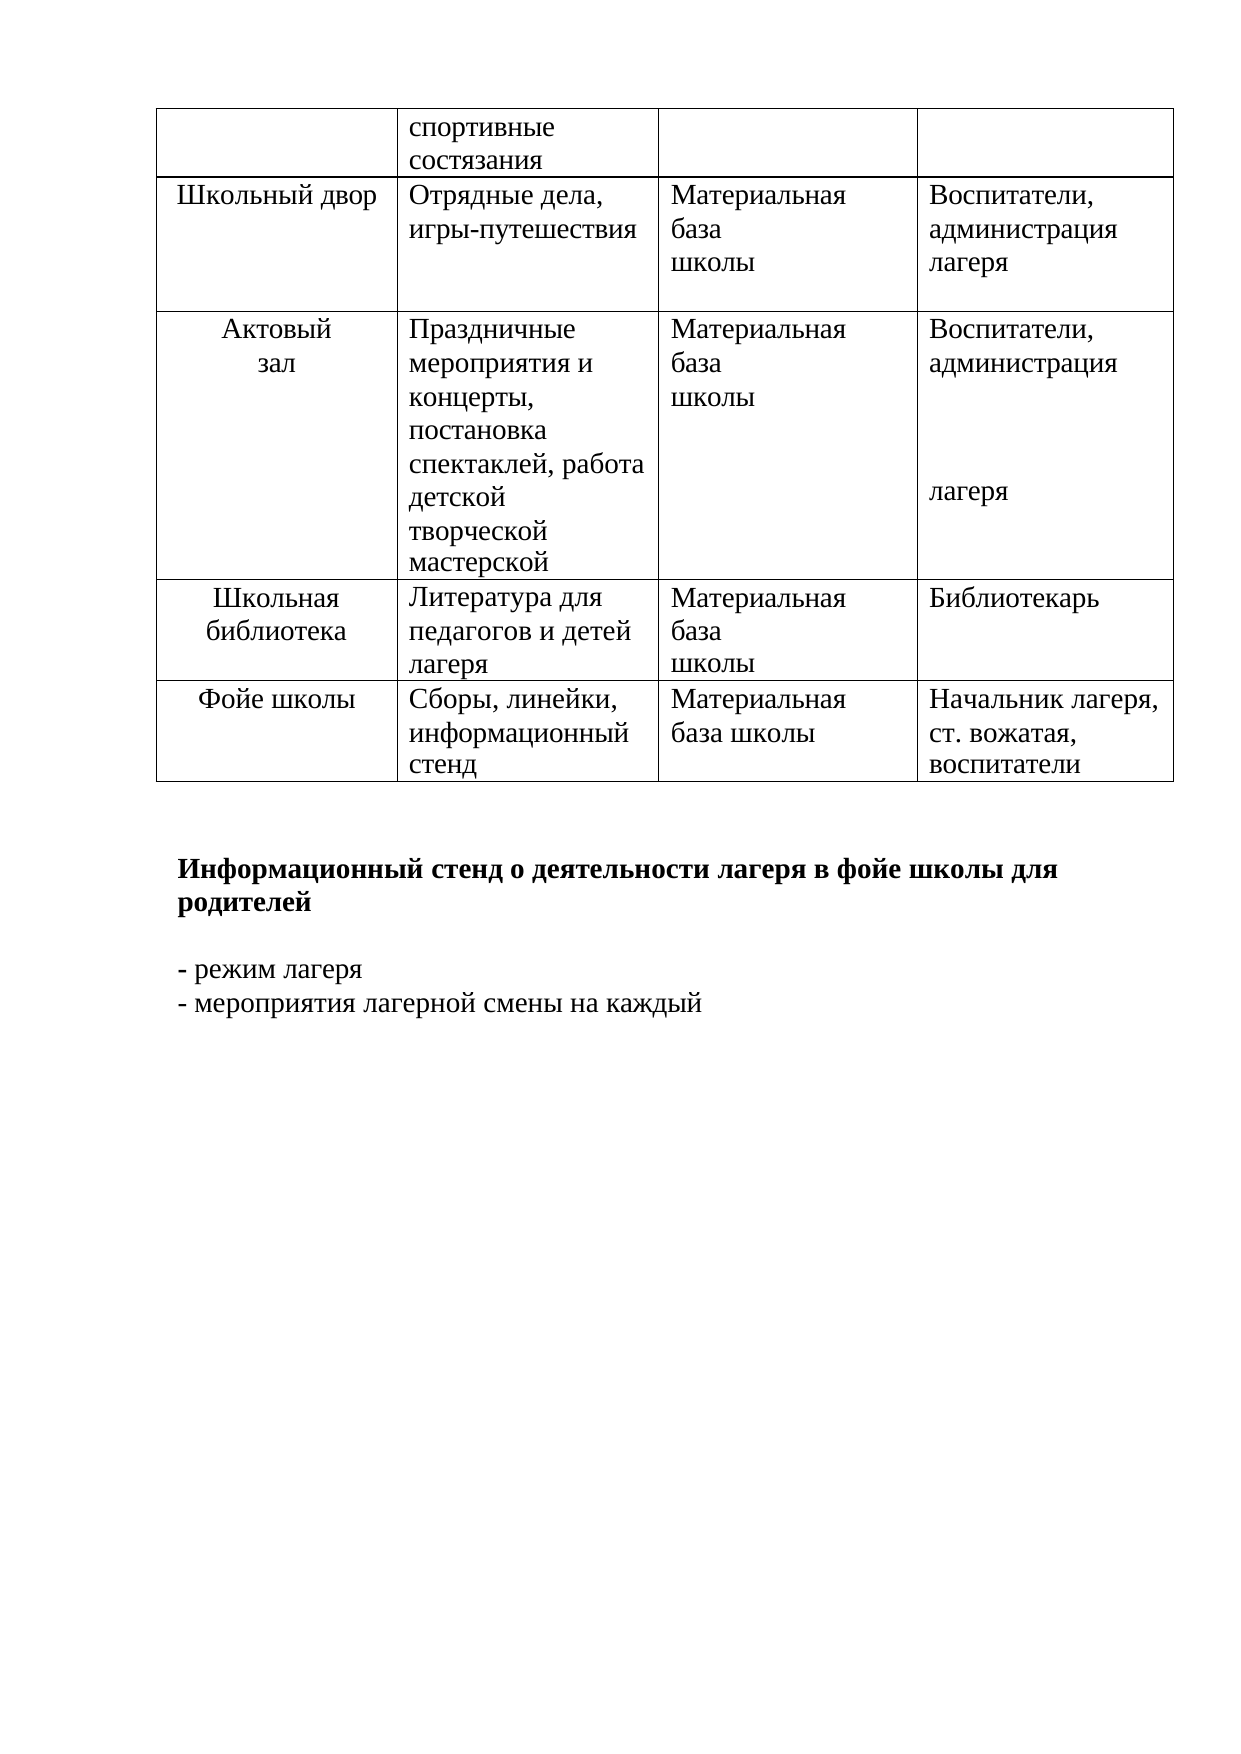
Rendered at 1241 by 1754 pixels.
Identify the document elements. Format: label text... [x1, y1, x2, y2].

table_cell Материальная база школы [659, 178, 917, 311]
table_cell Фойе школы [157, 681, 397, 781]
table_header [398, 109, 658, 176]
table_cell Школьная библиотека [157, 580, 397, 680]
table_cell Актовый зал [157, 312, 397, 579]
table_cell Начальник лагеря, ст. вожатая, воспитатели [918, 681, 1173, 781]
table_header [918, 109, 1173, 176]
list мероприятия лагерной смены на каждый [177, 985, 1240, 1019]
table_header [659, 109, 917, 176]
table_cell Материальная база школы [659, 681, 917, 781]
table_cell Библиотекарь [918, 580, 1173, 680]
table_cell Воспитатели, администрация лагеря [918, 178, 1173, 311]
table_cell Материальная база школы [659, 580, 917, 680]
table_cell Литература для педагогов и детей лагеря [398, 580, 658, 680]
list режим лагеря [177, 952, 1240, 985]
table_cell Праздничные мероприятия и концерты, постановка спектаклей, работа детской творческой мастерской [398, 312, 658, 579]
table_cell Воспитатели, администрация лагеря [918, 312, 1173, 579]
table_cell Сборы, линейки, информационный стенд [398, 681, 658, 781]
table_cell Отрядные дела, игры-путешествия [398, 178, 658, 311]
table_cell Школьный двор [157, 178, 397, 311]
text Информационный стенд о деятельности лагеря в фойе школы для родителей [177, 851, 1144, 918]
table_cell Материальная база школы [659, 312, 917, 579]
table_header [157, 109, 397, 176]
